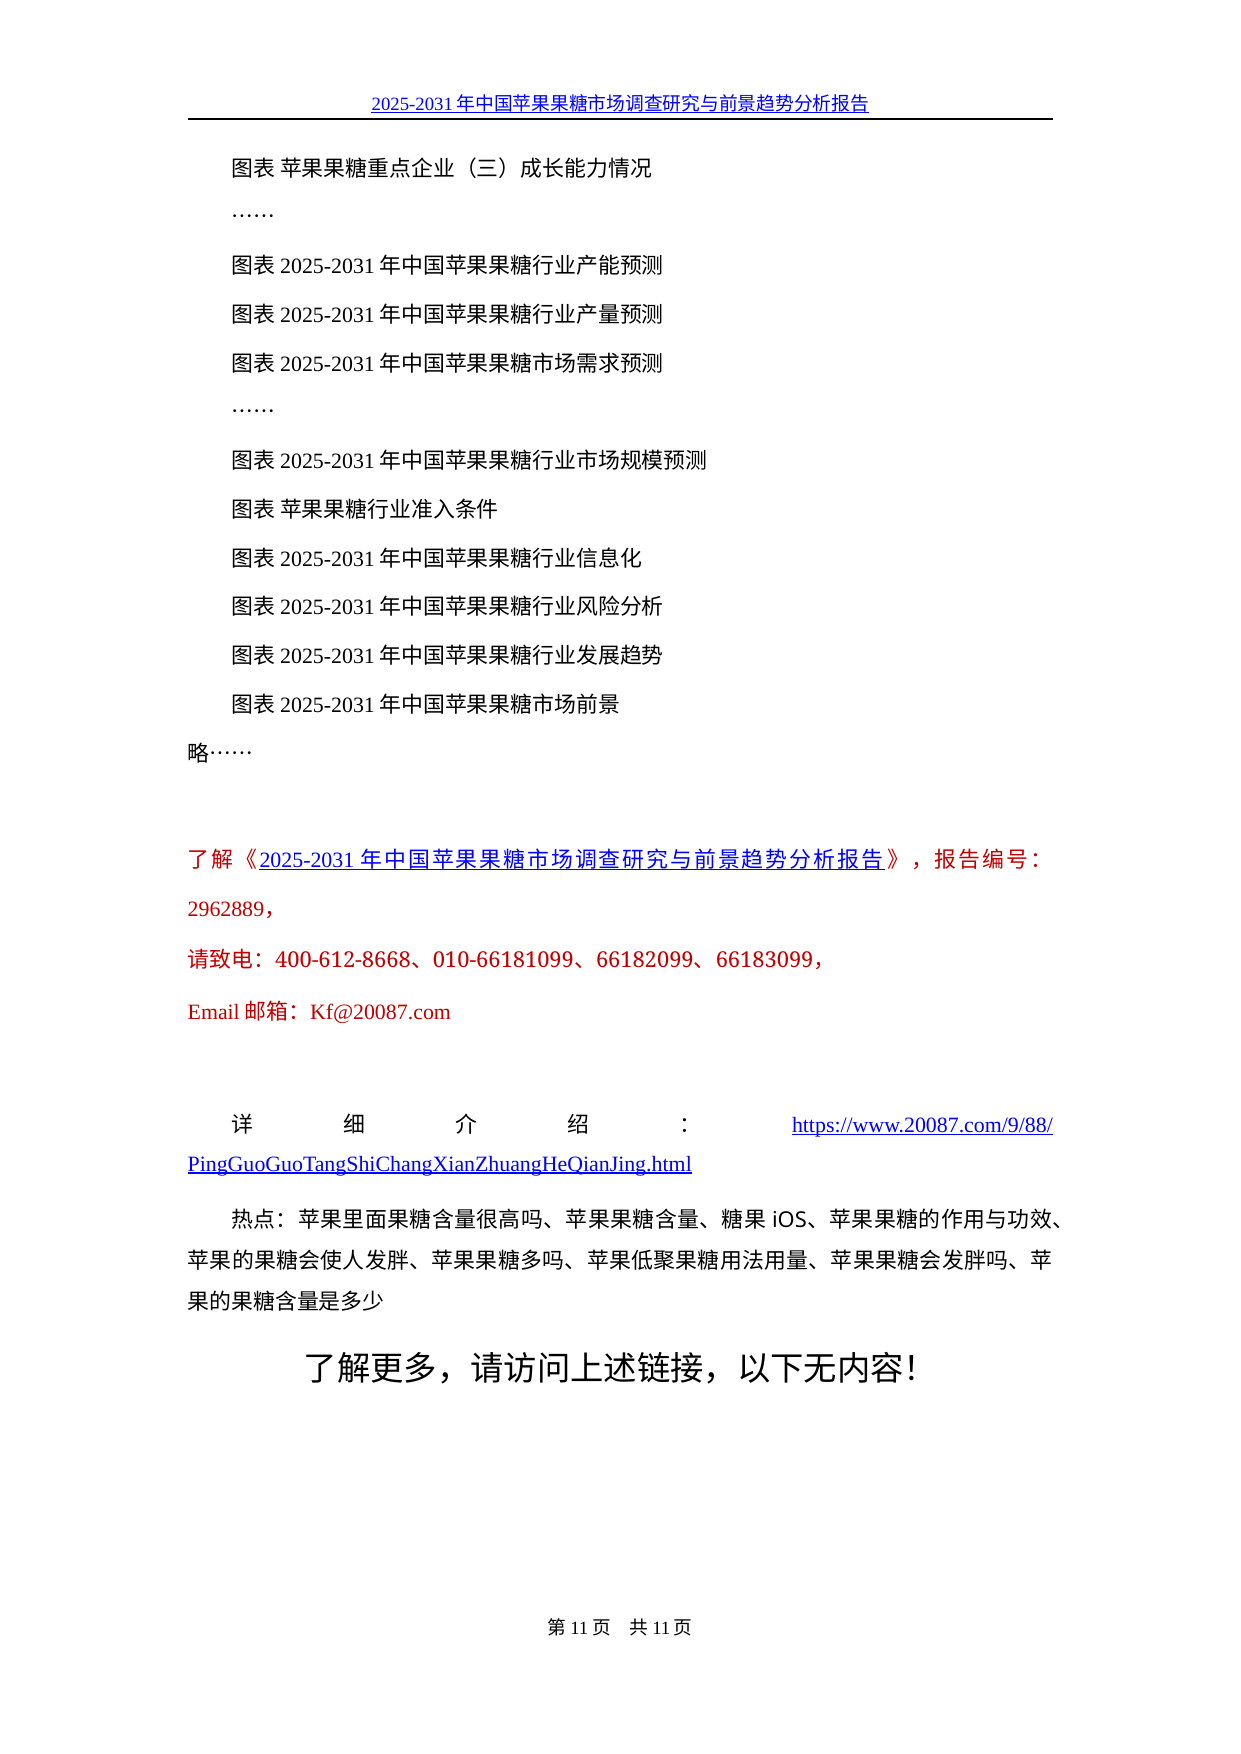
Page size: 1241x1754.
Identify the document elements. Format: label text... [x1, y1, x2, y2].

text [187, 150, 1053, 768]
text 了解《2025-2031年中国苹果果糖市场调查研究与前景趋势分析报告》，报告编号：2962889， [187, 842, 1053, 923]
text 请致电：400-612-8668、010-66181099、66182099、66183099， [187, 942, 1053, 974]
title 了解更多，请访问上述链接，以下无内容！ [187, 1333, 1053, 1398]
text 热点：苹果里面果糖含量很高吗、苹果果糖含量、糖果iOS、苹果果糖的作用与功效、苹果的果糖会使人发胖、苹果果糖多吗、苹果低聚果糖用法用量、苹果果糖会发胖吗、苹果的果糖含量是多少 [187, 1202, 1053, 1316]
text Email邮箱：Kf@20087.com [187, 993, 1053, 1026]
text 详细介绍：https://www.20087.com/9/88/PingGuoGuoTangShiChangXianZhuangHeQianJing.html [187, 1106, 1053, 1179]
